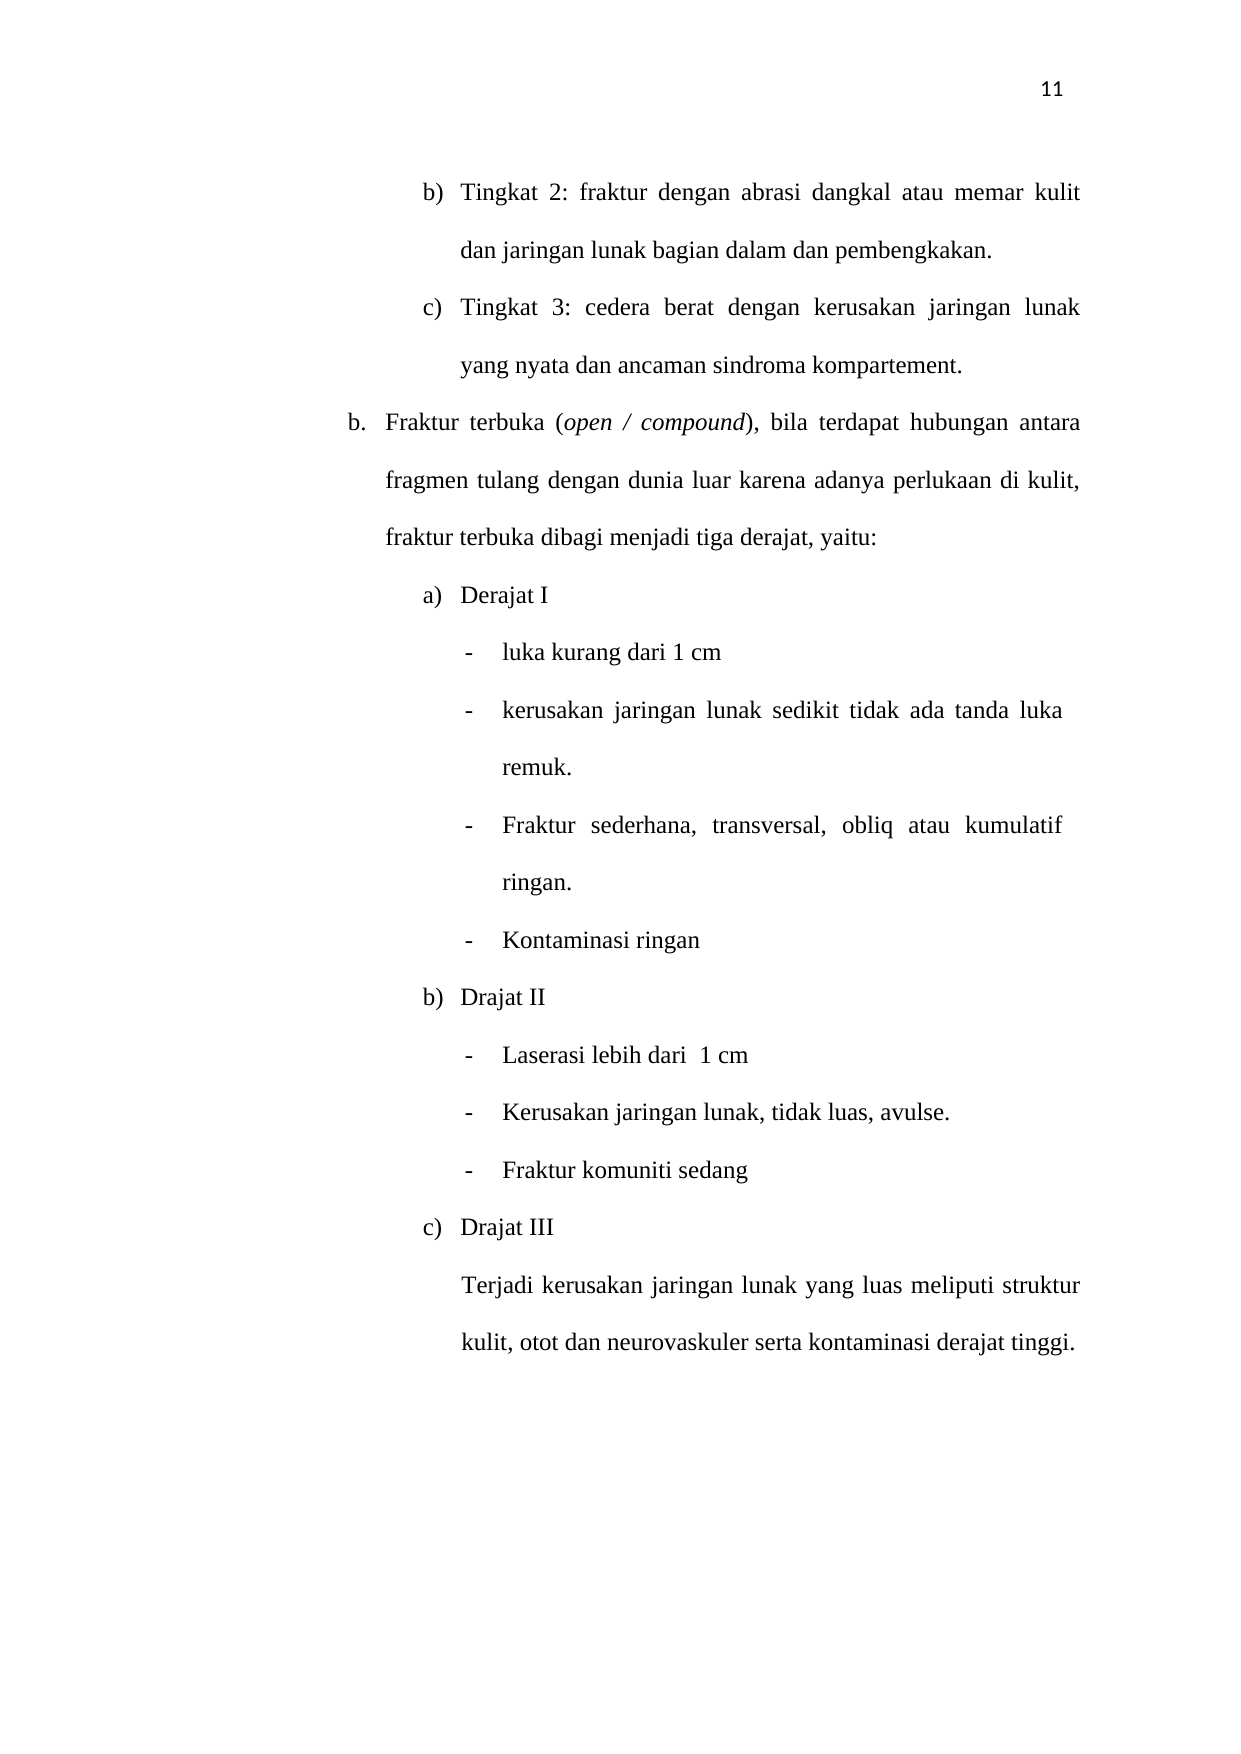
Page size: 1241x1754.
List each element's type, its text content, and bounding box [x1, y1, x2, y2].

list Kontaminasi ringan [464, 925, 1063, 953]
list Laserasi lebih dari 1 cm [464, 1040, 1063, 1068]
list Derajat I [423, 580, 1081, 608]
list Fraktur sederhana, transversal, obliq atau kumulatif ringan. [464, 810, 1063, 896]
list kerusakan jaringan lunak sedikit tidak ada tanda luka remuk. [464, 695, 1063, 781]
list Fraktur terbuka (open / compound), bila terdapat hubungan antara fragmen tulang dengan dunia luar karena adanya perlukaan di kulit, fraktur terbuka dibagi menjadi tiga derajat, yaitu: [348, 407, 1081, 551]
list Fraktur komuniti sedang [464, 1155, 1063, 1183]
list Tingkat 3: cedera berat dengan kerusakan jaringan lunak yang nyata dan ancaman sindroma kompartement. [423, 292, 1081, 378]
list Tingkat 2: fraktur dengan abrasi dangkal atau memar kulit dan jaringan lunak bagian dalam dan pembengkakan. [423, 177, 1081, 263]
list Drajat II [423, 982, 1063, 1011]
list Terjadi kerusakan jaringan lunak yang luas meliputi struktur kulit, otot dan neurovaskuler serta kontaminasi derajat tinggi. [461, 1270, 1081, 1356]
list Drajat III [423, 1212, 1081, 1241]
list Kerusakan jaringan lunak, tidak luas, avulse. [464, 1097, 1063, 1126]
list luka kurang dari 1 cm [464, 637, 1063, 666]
